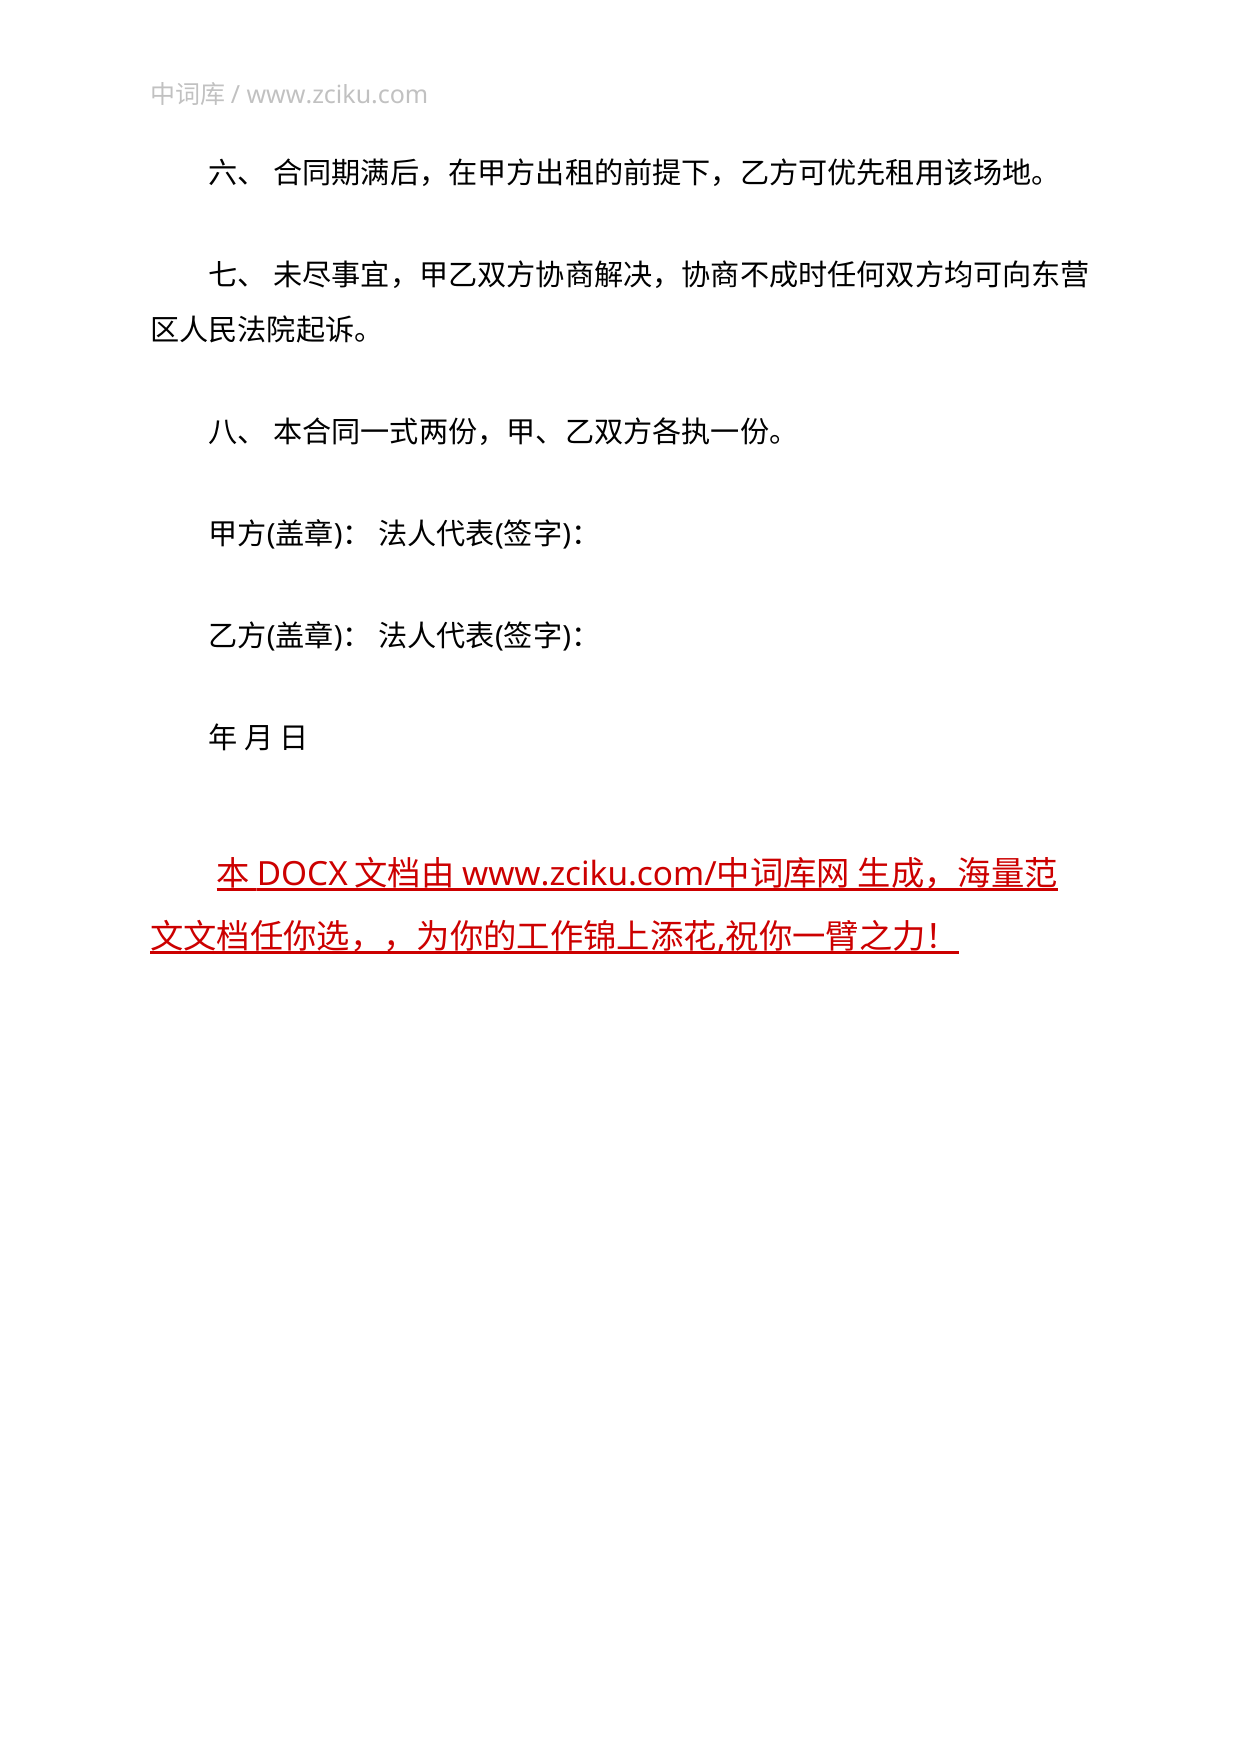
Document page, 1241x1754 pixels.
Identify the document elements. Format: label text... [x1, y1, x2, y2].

text 乙方(盖章)： 法人代表(签字)： [150, 612, 1090, 654]
text 年 月 日 [150, 714, 1090, 756]
text 六、 合同期满后，在甲方出租的前提下，乙方可优先租用该场地。 [150, 150, 1090, 192]
text 八、 本合同一式两份，甲、乙双方各执一份。 [150, 408, 1090, 451]
text 甲方(盖章)： 法人代表(签字)： [150, 510, 1090, 553]
text 七、 未尽事宜，甲乙双方协商解决，协商不成时任何双方均可向东营区人民法院起诉。 [150, 252, 1090, 349]
text 本DOCX文档由 www.zciku.com/中词库网 生成，海量范文文档任你选，，为你的工作锦上添花,祝你一臂之力！ [150, 847, 1090, 958]
